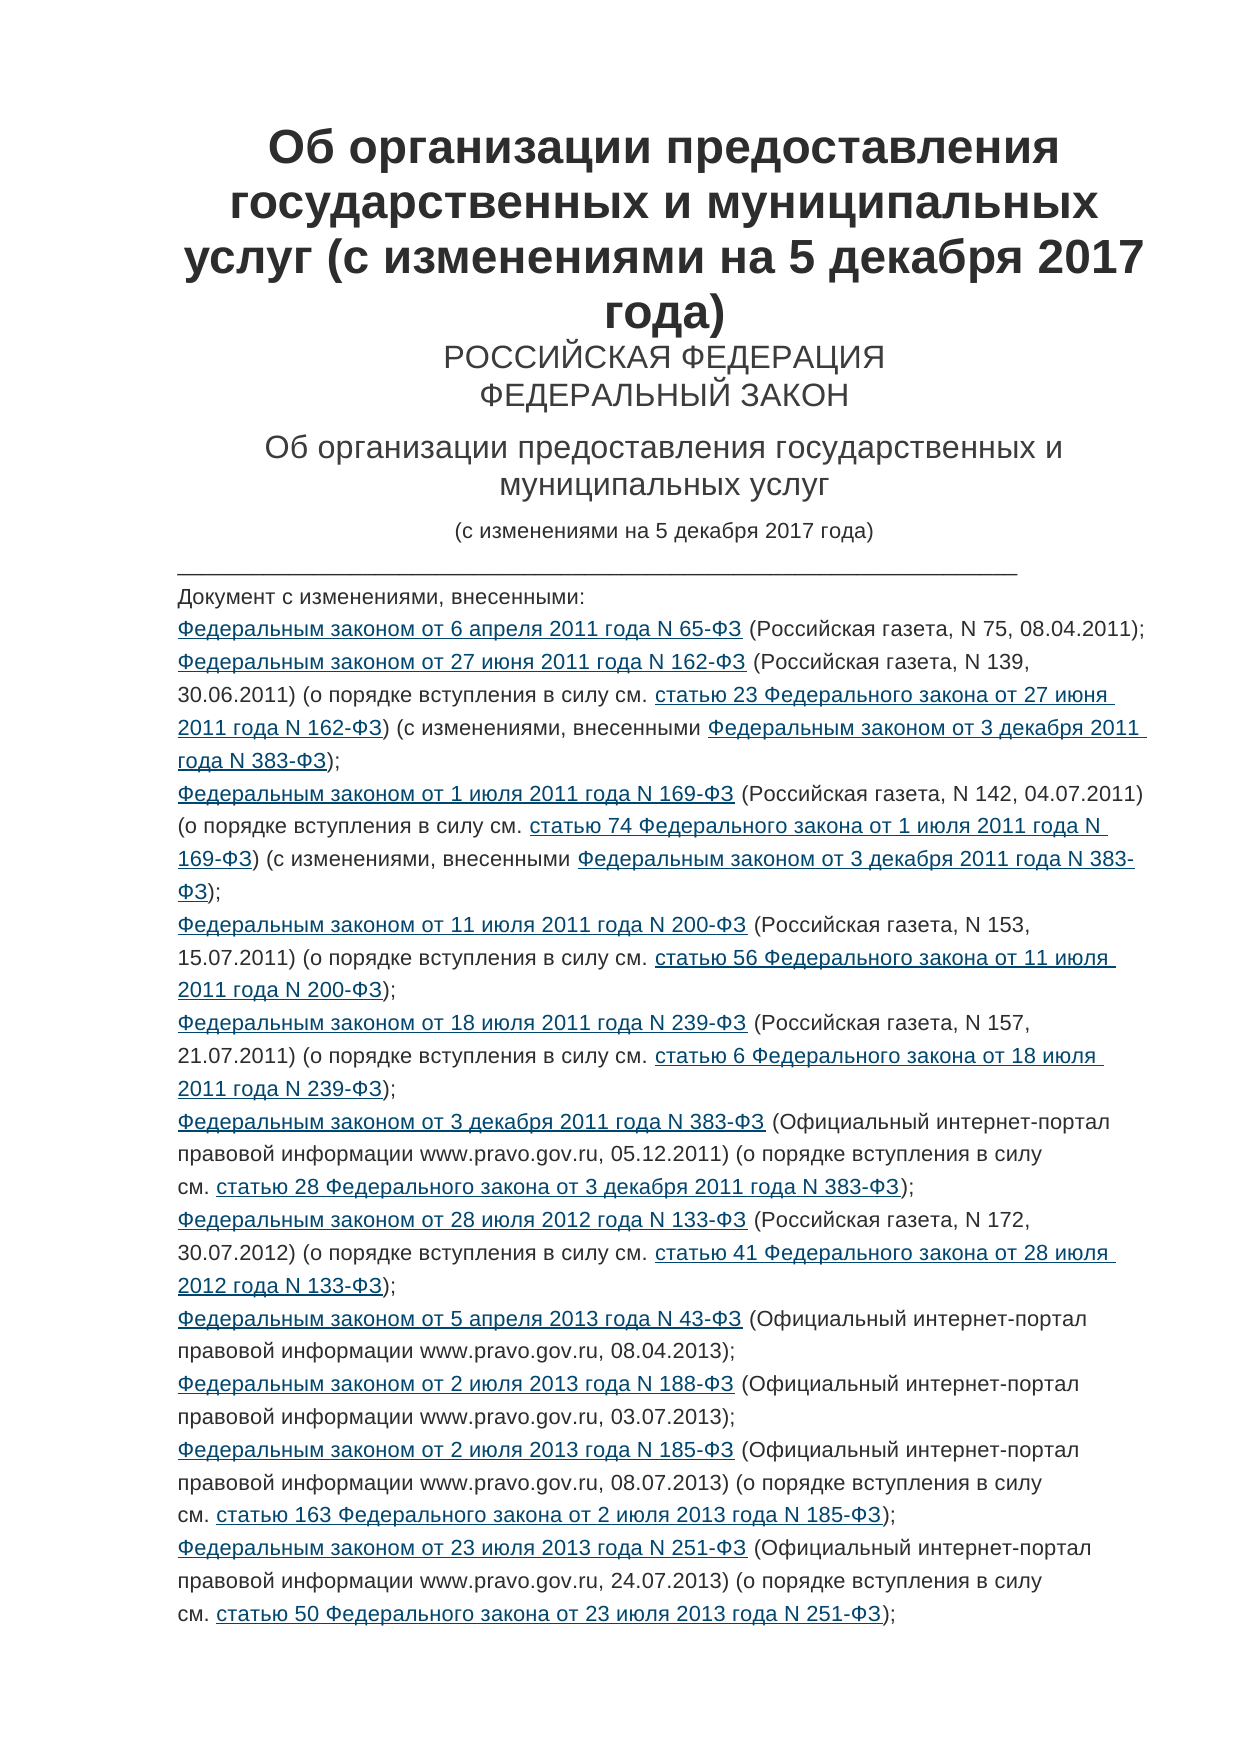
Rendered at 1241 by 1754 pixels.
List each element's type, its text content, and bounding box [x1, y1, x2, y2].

text (с изменениями на 5 декабря 2017 года) [177, 510, 1152, 543]
text ФЕДЕРАЛЬНЫЙ ЗАКОН [177, 376, 1152, 413]
text РОССИЙСКАЯ ФЕДЕРАЦИЯ [177, 338, 1152, 376]
text ____________________________________________________________________ Документ с изменениями, внесенными: Федеральным законом от 6 апреля 2011 года N 65-ФЗ (Российская газета, N 75, 08.04.2011); Федеральным законом от 27 июня 2011 года N 162-ФЗ (Российская газета, N 139, 30.06.2011) (о порядке вступления в силу см. статью 23 Федерального закона от 27 июня 2011 года N 162-ФЗ) (с изменениями, внесенными Федеральным законом от 3 декабря 2011 года N 383-ФЗ); Федеральным законом от 1 июля 2011 года N 169-ФЗ (Российская газета, N 142, 04.07.2011) (о порядке вступления в силу см. статью 74 Федерального закона от 1 июля 2011 года N 169-ФЗ) (с изменениями, внесенными Федеральным законом от 3 декабря 2011 года N 383-ФЗ); Федеральным законом от 11 июля 2011 года N 200-ФЗ (Российская газета, N 153, 15.07.2011) (о порядке вступления в силу см. статью 56 Федерального закона от 11 июля 2011 года N 200-ФЗ); Федеральным законом от 18 июля 2011 года N 239-ФЗ (Российская газета, N 157, 21.07.2011) (о порядке вступления в силу см. статью 6 Федерального закона от 18 июля 2011 года N 239-ФЗ); Федеральным законом от 3 декабря 2011 года N 383-ФЗ (Официальный интернет-портал правовой информации www.pravo.gov.ru, 05.12.2011) (о порядке вступления в силу см. статью 28 Федерального закона от 3 декабря 2011 года N 383-ФЗ); Федеральным законом от 28 июля 2012 года N 133-ФЗ (Российская газета, N 172, 30.07.2012) (о порядке вступления в силу см. статью 41 Федерального закона от 28 июля 2012 года N 133-ФЗ); Федеральным законом от 5 апреля 2013 года N 43-ФЗ (Официальный интернет-портал правовой информации www.pravo.gov.ru, 08.04.2013); Федеральным законом от 2 июля 2013 года N 188-ФЗ (Официальный интернет-портал правовой информации www.pravo.gov.ru, 03.07.2013); [177, 543, 1152, 1429]
text Об организации предоставления государственных и муниципальных услуг (с изменениями на 5 декабря 2017 года) [177, 118, 1152, 338]
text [177, 1527, 1152, 1626]
text Об организации предоставления государственных и муниципальных услуг [177, 428, 1152, 502]
text Федеральным законом от 2 июля 2013 года N 185-ФЗ (Официальный интернет-портал правовой информации www.pravo.gov.ru, 08.07.2013) (о порядке вступления в силу см. статью 163 Федерального закона от 2 июля 2013 года N 185-ФЗ); [177, 1429, 1152, 1527]
